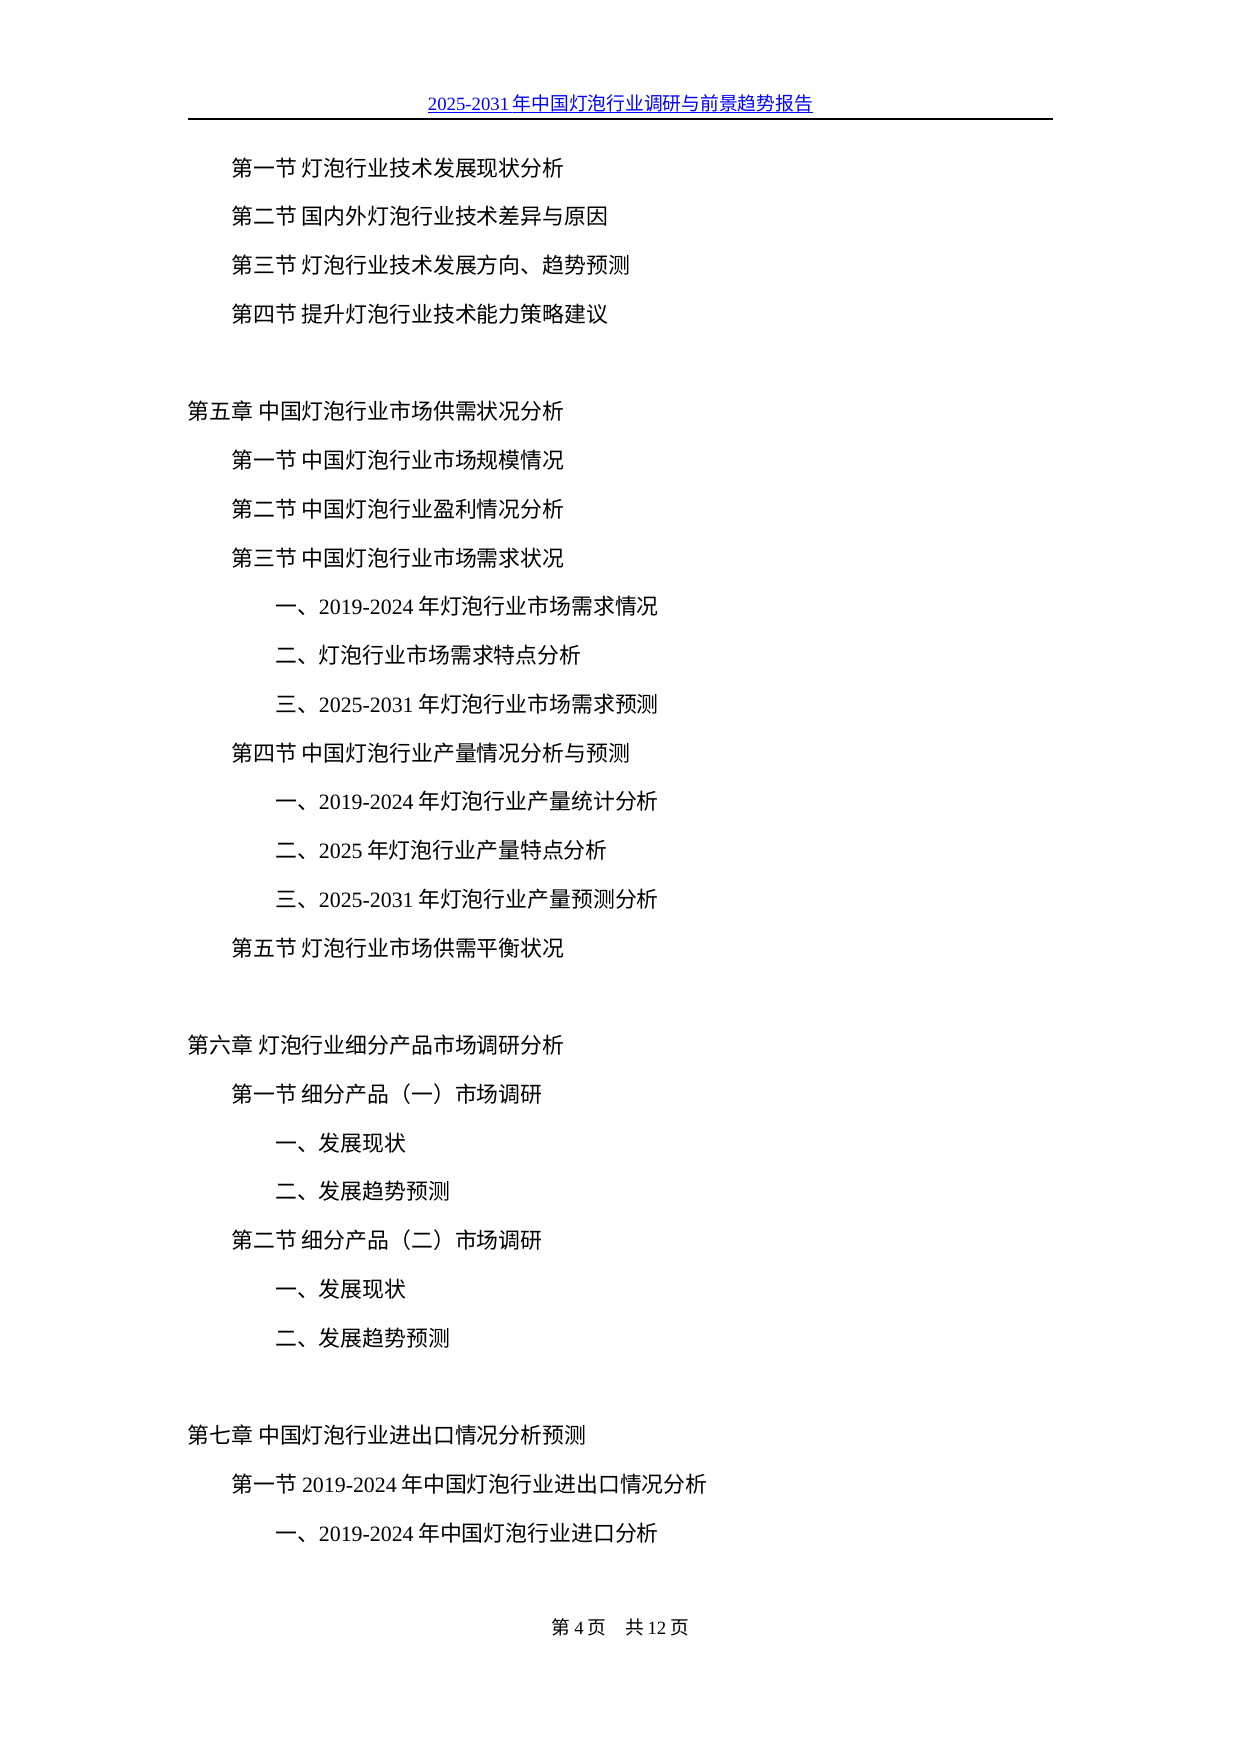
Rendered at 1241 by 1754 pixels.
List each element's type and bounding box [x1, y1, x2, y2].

text [187, 150, 1053, 1548]
